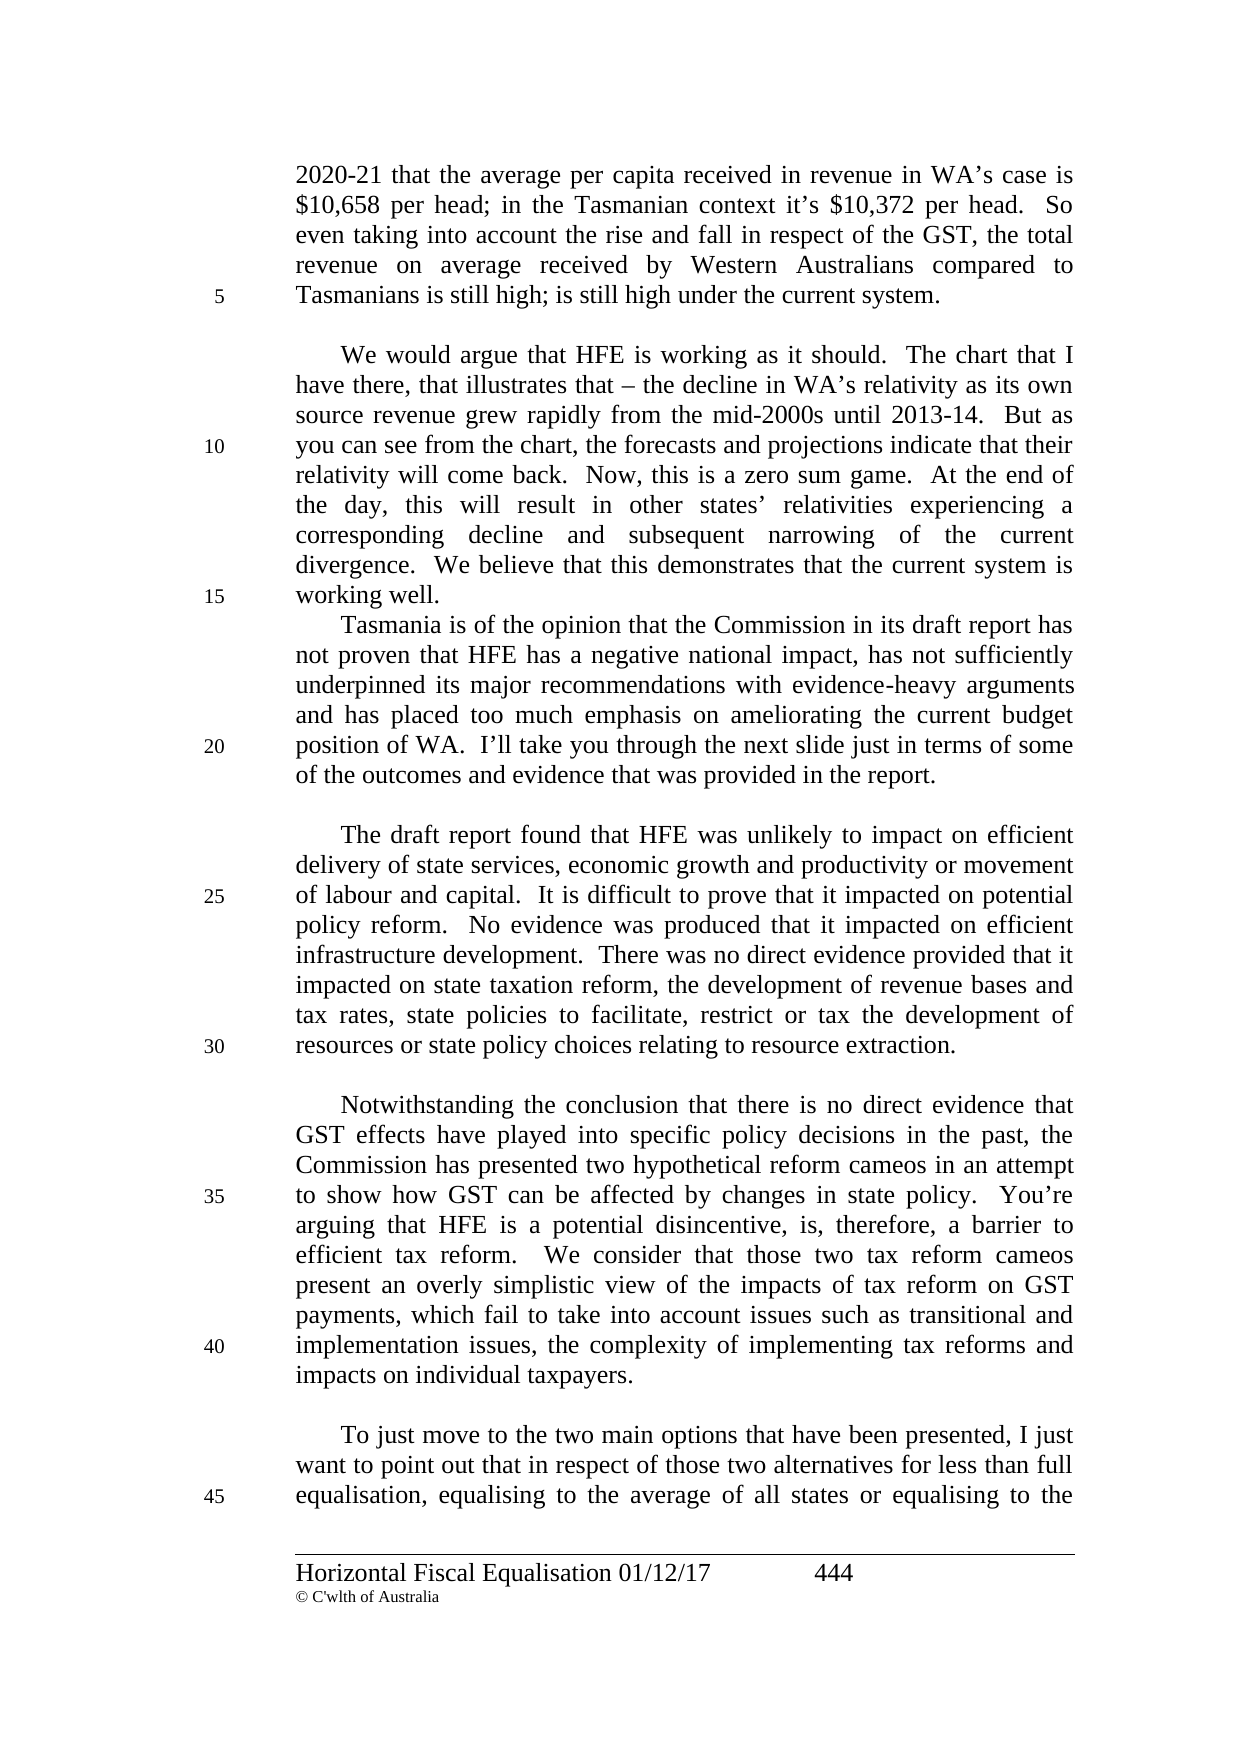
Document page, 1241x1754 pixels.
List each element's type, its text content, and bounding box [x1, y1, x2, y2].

text Tasmania is of the opinion that the Commission in its draft report has not proven that HFE has a negative national impact, has not sufficiently underpinned its major recommendations with evidence-heavy arguments and has placed too much emphasis on ameliorating the current budget position of WA. I’ll take you through the next slide just in terms of some of the outcomes and evidence that was provided in the report. [295, 609, 1075, 789]
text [295, 159, 1075, 309]
text We would argue that HFE is working as it should. The chart that I have there, that illustrates that – the decline in WA’s relativity as its own source revenue grew rapidly from the mid-2000s until 2013-14. But as you can see from the chart, the forecasts and projections indicate that their relativity will come back. Now, this is a zero sum game. At the end of the day, this will result in other states’ relativities experiencing a corresponding decline and subsequent narrowing of the current divergence. We believe that this demonstrates that the current system is working well. [295, 339, 1075, 609]
text Notwithstanding the conclusion that there is no direct evidence that GST effects have played into specific policy decisions in the past, the Commission has presented two hypothetical reform cameos in an attempt to show how GST can be affected by changes in state policy. You’re arguing that HFE is a potential disincentive, is, therefore, a barrier to efficient tax reform. We consider that those two tax reform cameos present an overly simplistic view of the impacts of tax reform on GST payments, which fail to take into account issues such as transitional and implementation issues, the complexity of implementing tax reforms and impacts on individual taxpayers. [295, 1089, 1075, 1389]
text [295, 1419, 1075, 1509]
text The draft report found that HFE was unlikely to impact on efficient delivery of state services, economic growth and productivity or movement of labour and capital. It is difficult to prove that it impacted on potential policy reform. No evidence was produced that it impacted on efficient infrastructure development. There was no direct evidence provided that it impacted on state taxation reform, the development of revenue bases and tax rates, state policies to facilitate, restrict or tax the development of resources or state policy choices relating to resource extraction. [295, 819, 1075, 1059]
